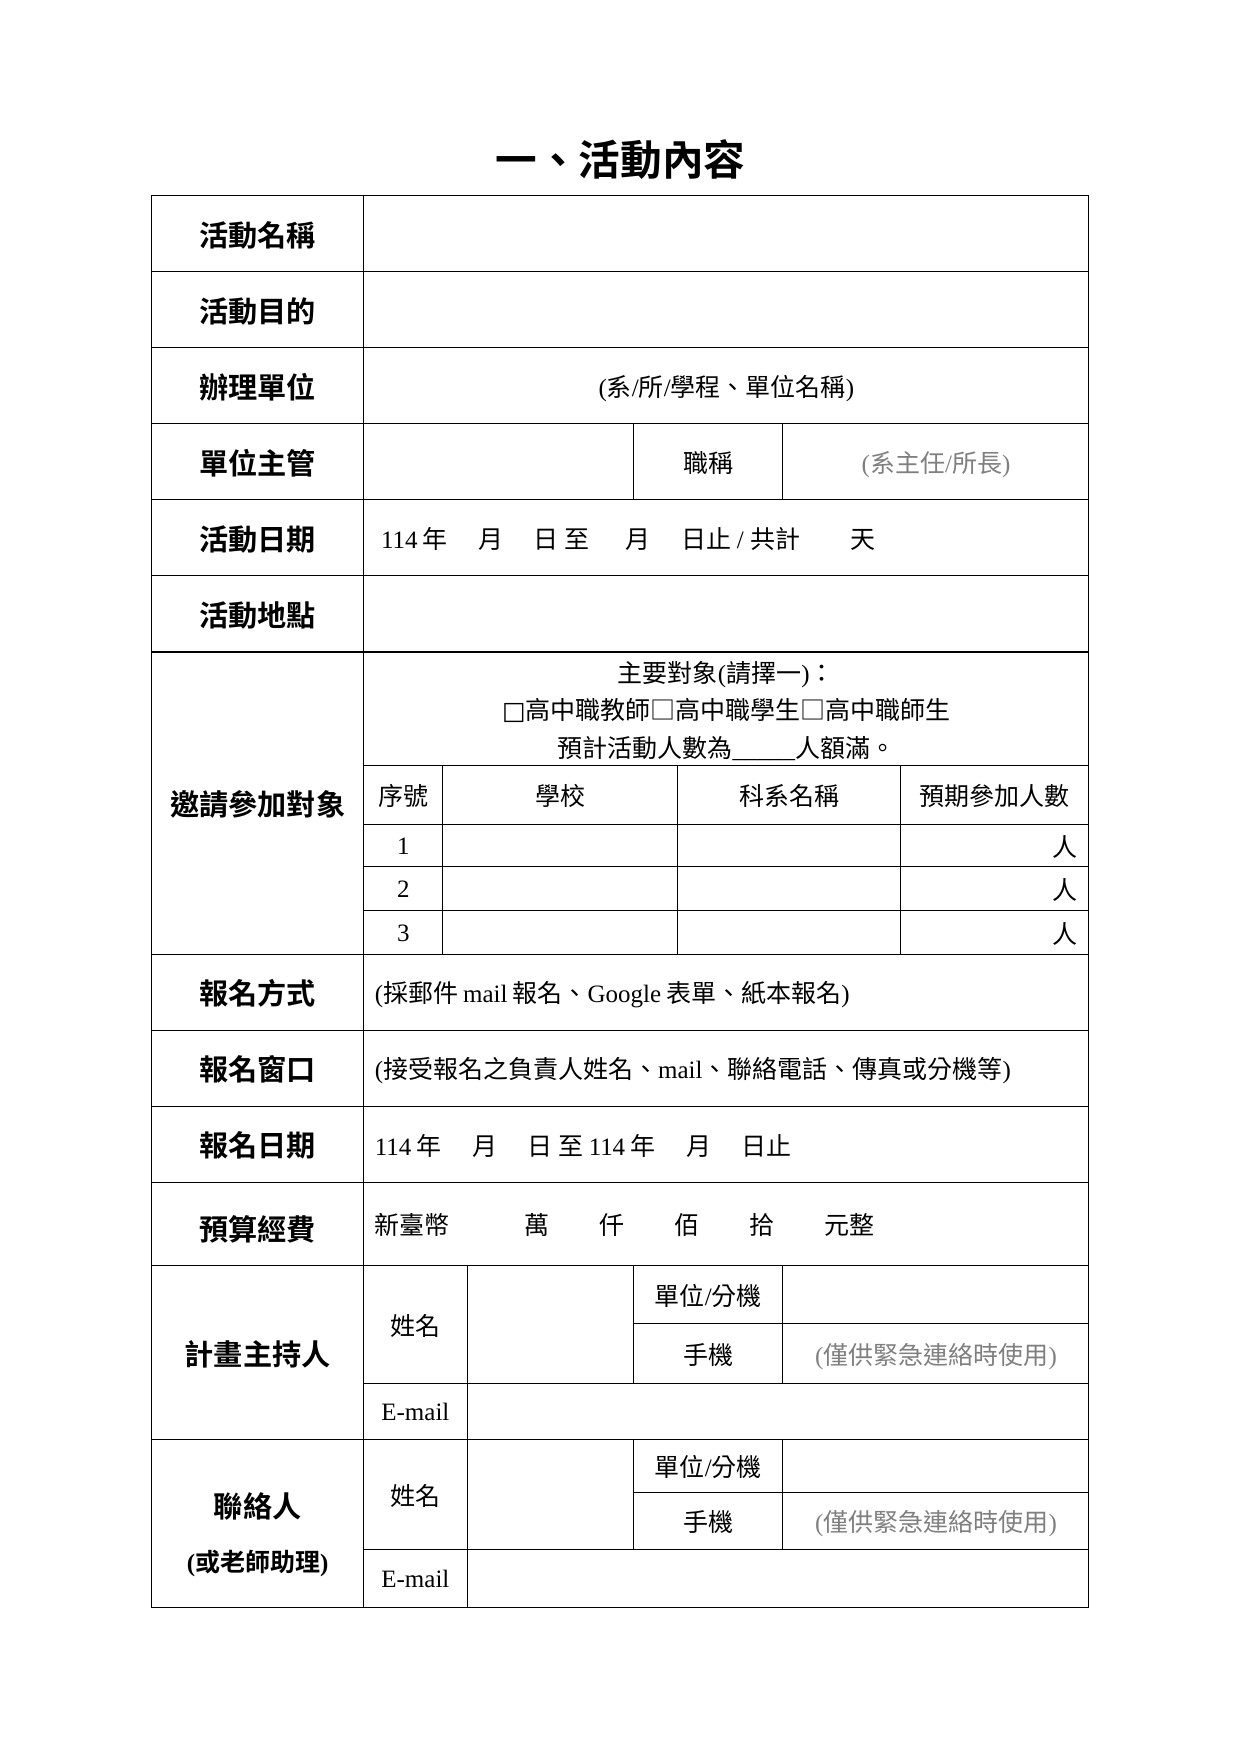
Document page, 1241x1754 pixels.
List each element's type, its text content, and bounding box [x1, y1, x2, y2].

table_cell 報名日期 [152, 1107, 363, 1182]
table_cell 114年 月 日 至 月 日止 / 共計 天 [364, 500, 1088, 575]
table_cell [678, 867, 900, 910]
table_cell 姓名 [364, 1440, 467, 1549]
table_cell 單位/分機 [634, 1266, 782, 1323]
table_cell (僅供緊急連絡時使用) [783, 1493, 1088, 1549]
table_cell [443, 911, 677, 953]
table_cell E-mail [364, 1384, 467, 1439]
table_cell 活動日期 [152, 500, 363, 575]
table_cell 單位主管 [152, 424, 363, 499]
table_cell [783, 1440, 1088, 1492]
table_cell 序號 [364, 766, 442, 824]
table_cell 預期參加人數 [901, 766, 1088, 824]
table_cell [468, 1550, 1088, 1607]
table_cell 手機 [634, 1324, 782, 1382]
table_cell 手機 [634, 1493, 782, 1549]
table_cell 報名窗口 [152, 1031, 363, 1106]
table_cell 新臺幣 萬 仟 佰 拾 元整 [364, 1183, 1088, 1265]
table_cell 1 [364, 825, 442, 866]
table_cell 邀請參加對象 [152, 653, 363, 953]
table_cell 計畫主持人 [152, 1266, 363, 1439]
table_cell [364, 424, 633, 499]
table_cell [364, 576, 1088, 651]
table_cell 單位/分機 [634, 1440, 782, 1492]
table_cell (僅供緊急連絡時使用) [783, 1324, 1088, 1382]
table_cell [443, 825, 677, 866]
table_cell 聯絡人 (或老師助理) [152, 1440, 363, 1607]
table_cell 人 [901, 867, 1088, 910]
table_cell 人 [901, 825, 1088, 866]
table_cell [468, 1440, 633, 1549]
table_cell 預算經費 [152, 1183, 363, 1265]
table_cell 2 [364, 867, 442, 910]
table_cell 114年 月 日 至 114年 月 日止 [364, 1107, 1088, 1182]
table_cell [468, 1384, 1088, 1439]
table_cell (系主任/所長) [783, 424, 1088, 499]
table_cell [364, 272, 1088, 347]
table_cell [678, 825, 900, 866]
table_cell [678, 911, 900, 953]
table_cell 職稱 [634, 424, 782, 499]
text 一、活動內容 [118, 120, 1122, 195]
table_cell 報名方式 [152, 955, 363, 1029]
table_cell (接受報名之負責人姓名、mail、聯絡電話、傳真或分機等) [364, 1031, 1088, 1106]
table_cell [468, 1266, 633, 1382]
table_cell 主要對象(請擇一)： □高中職教師□高中職學生□高中職師生 預計活動人數為_____人額滿。 [364, 653, 1088, 765]
table_cell 學校 [443, 766, 677, 824]
table_header [364, 196, 1088, 271]
table_cell 活動目的 [152, 272, 363, 347]
table_cell 活動地點 [152, 576, 363, 651]
table_cell (系/所/學程、單位名稱) [364, 348, 1088, 423]
table_cell [443, 867, 677, 910]
table_cell (採郵件mail報名、Google表單、紙本報名) [364, 955, 1088, 1029]
table_cell 3 [364, 911, 442, 953]
table_cell E-mail [364, 1550, 467, 1607]
table_cell 人 [901, 911, 1088, 953]
table_cell [783, 1266, 1088, 1323]
table_cell 辦理單位 [152, 348, 363, 423]
table_cell 姓名 [364, 1266, 467, 1382]
table_cell 科系名稱 [678, 766, 900, 824]
table_header 活動名稱 [152, 196, 363, 271]
